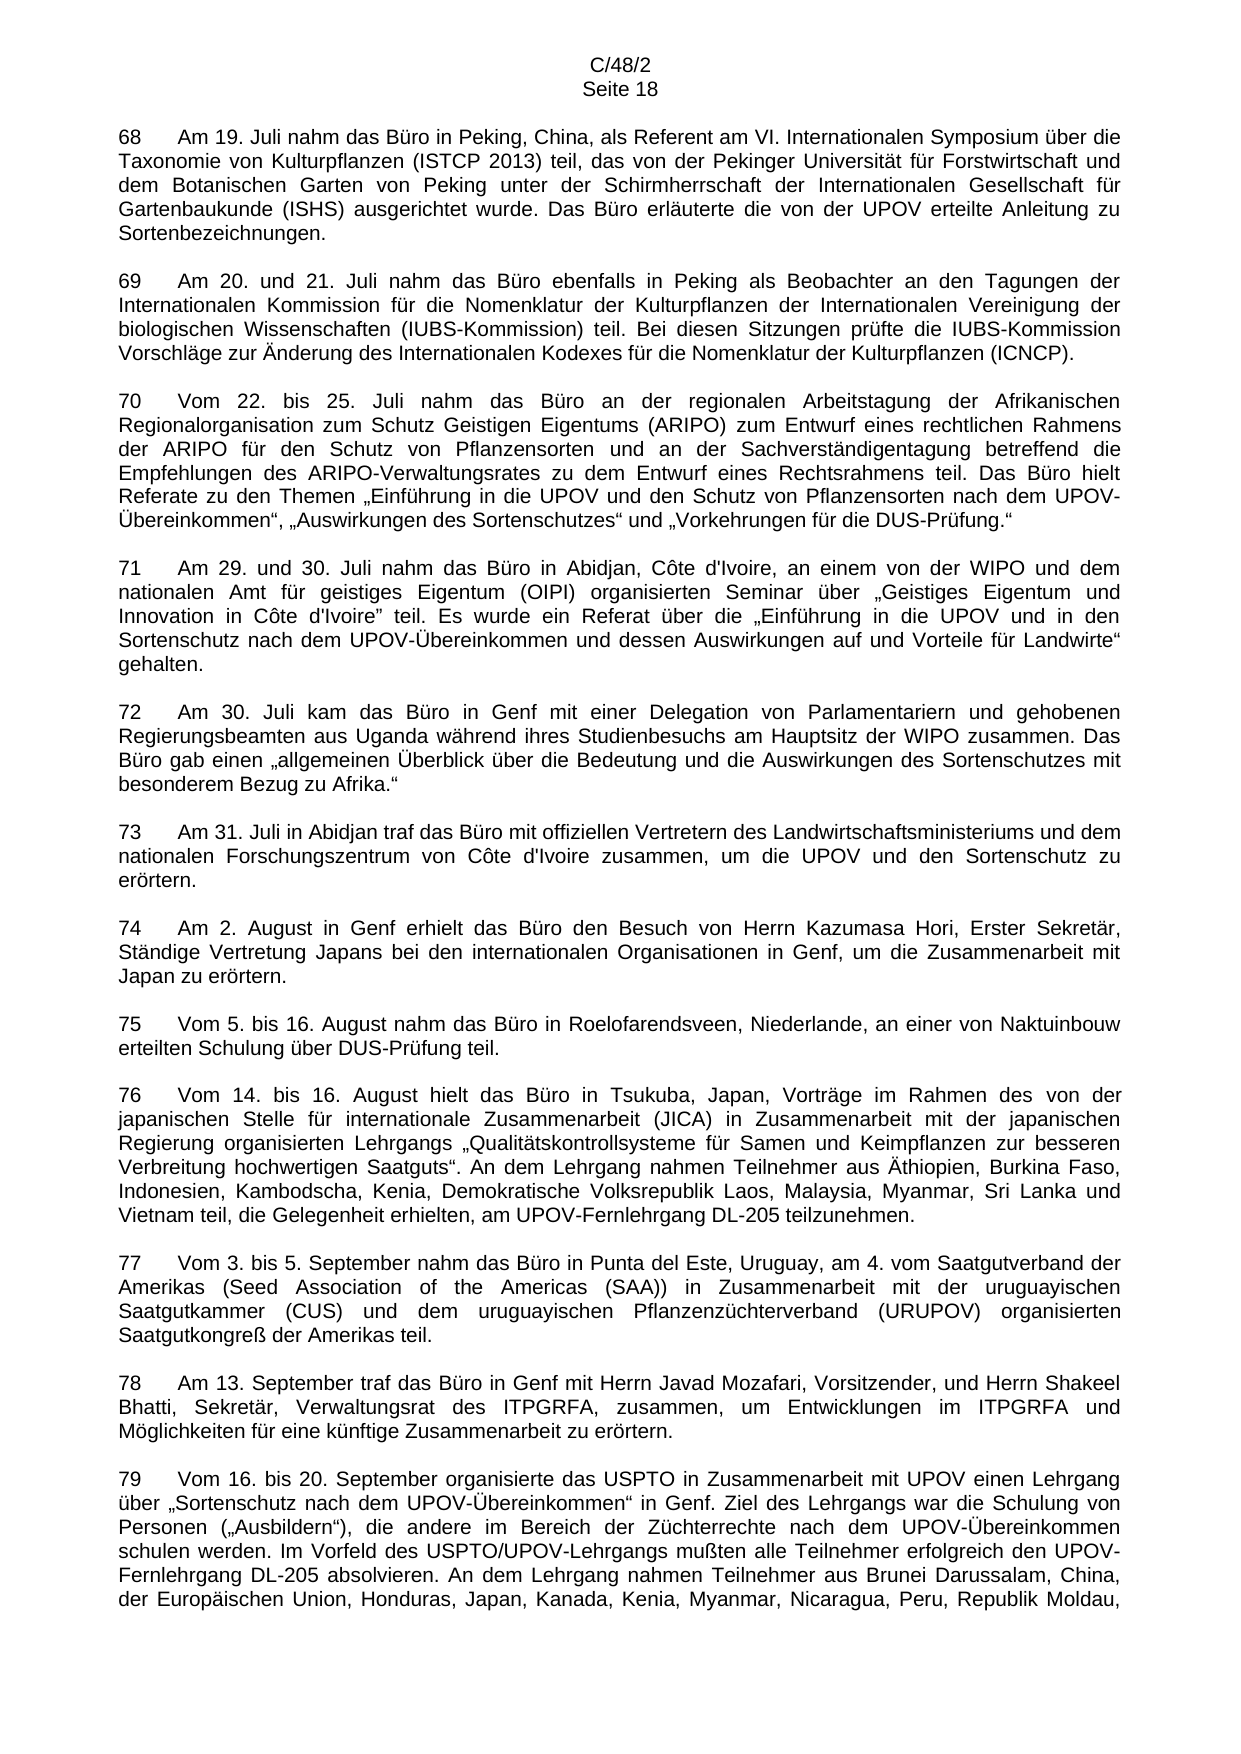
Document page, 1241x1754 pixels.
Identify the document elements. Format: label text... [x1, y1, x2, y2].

text Am 20. und 21. Juli nahm das Büro ebenfalls in Peking als Beobachter an den Tagungen der Internationalen Kommission für die Nomenklatur der Kulturpflanzen der Internationalen Vereinigung der biologischen Wissenschaften (IUBS-Kommission) teil. Bei diesen Sitzungen prüfte die IUBS-Kommission Vorschläge zur Änderung des Internationalen Kodexes für die Nomenklatur der Kulturpflanzen (ICNCP). [118, 269, 1122, 364]
text Vom 3. bis 5. September nahm das Büro in Punta del Este, Uruguay, am 4. vom Saatgutverband der Amerikas (Seed Association of the Americas (SAA)) in Zusammenarbeit mit der uruguayischen Saatgutkammer (CUS) und dem uruguayischen Pflanzenzüchterverband (URUPOV) organisierten Saatgutkongreß der Amerikas teil. [118, 1251, 1122, 1347]
text Am 31. Juli in Abidjan traf das Büro mit offiziellen Vertretern des Landwirtschaftsministeriums und dem nationalen Forschungszentrum von Côte d'Ivoire zusammen, um die UPOV und den Sortenschutz zu erörtern. [118, 820, 1122, 892]
text Vom 5. bis 16. August nahm das Büro in Roelofarendsveen, Niederlande, an einer von Naktuinbouw erteilten Schulung über DUS-Prüfung teil. [118, 1011, 1122, 1059]
text Vom 22. bis 25. Juli nahm das Büro an der regionalen Arbeitstagung der Afrikanischen Regionalorganisation zum Schutz Geistigen Eigentums (ARIPO) zum Entwurf eines rechtlichen Rahmens der ARIPO für den Schutz von Pflanzensorten und an der Sachverständigentagung betreffend die Empfehlungen des ARIPO-Verwaltungsrates zu dem Entwurf eines Rechtsrahmens teil. Das Büro hielt Referate zu den Themen „Einführung in die UPOV und den Schutz von Pflanzensorten nach dem UPOV-Übereinkommen“, „Auswirkungen des Sortenschutzes“ und „Vorkehrungen für die DUS-Prüfung.“ [118, 388, 1122, 532]
text Am 2. August in Genf erhielt das Büro den Besuch von Herrn Kazumasa Hori, Erster Sekretär, Ständige Vertretung Japans bei den internationalen Organisationen in Genf, um die Zusammenarbeit mit Japan zu erörtern. [118, 916, 1122, 987]
text Vom 14. bis 16. August hielt das Büro in Tsukuba, Japan, Vorträge im Rahmen des von der japanischen Stelle für internationale Zusammenarbeit (JICA) in Zusammenarbeit mit der japanischen Regierung organisierten Lehrgangs „Qualitätskontrollsysteme für Samen und Keimpflanzen zur besseren Verbreitung hochwertigen Saatguts“. An dem Lehrgang nahmen Teilnehmer aus Äthiopien, Burkina Faso, Indonesien, Kambodscha, Kenia, Demokratische Volksrepublik Laos, Malaysia, Myanmar, Sri Lanka und Vietnam teil, die Gelegenheit erhielten, am UPOV-Fernlehrgang DL-205 teilzunehmen. [118, 1083, 1122, 1227]
text Am 30. Juli kam das Büro in Genf mit einer Delegation von Parlamentariern und gehobenen Regierungsbeamten aus Uganda während ihres Studienbesuchs am Hauptsitz der WIPO zusammen. Das Büro gab einen „allgemeinen Überblick über die Bedeutung und die Auswirkungen des Sortenschutzes mit besonderem Bezug zu Afrika.“ [118, 700, 1122, 796]
text Am 19. Juli nahm das Büro in Peking, China, als Referent am VI. Internationalen Symposium über die Taxonomie von Kulturpflanzen (ISTCP 2013) teil, das von der Pekinger Universität für Forstwirtschaft und dem Botanischen Garten von Peking unter der Schirmherrschaft der Internationalen Gesellschaft für Gartenbaukunde (ISHS) ausgerichtet wurde. Das Büro erläuterte die von der UPOV erteilte Anleitung zu Sortenbezeichnungen. [118, 125, 1122, 245]
text Am 13. September traf das Büro in Genf mit Herrn Javad Mozafari, Vorsitzender, und Herrn Shakeel Bhatti, Sekretär, Verwaltungsrat des ITPGRFA, zusammen, um Entwicklungen im ITPGRFA und Möglichkeiten für eine künftige Zusammenarbeit zu erörtern. [118, 1371, 1122, 1443]
text Am 29. und 30. Juli nahm das Büro in Abidjan, Côte d'Ivoire, an einem von der WIPO und dem nationalen Amt für geistiges Eigentum (OIPI) organisierten Seminar über „Geistiges Eigentum und Innovation in Côte d'Ivoire” teil. Es wurde ein Referat über die „Einführung in die UPOV und in den Sortenschutz nach dem UPOV-Übereinkommen und dessen Auswirkungen auf und Vorteile für Landwirte“ gehalten. [118, 556, 1122, 676]
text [118, 1467, 1122, 1610]
